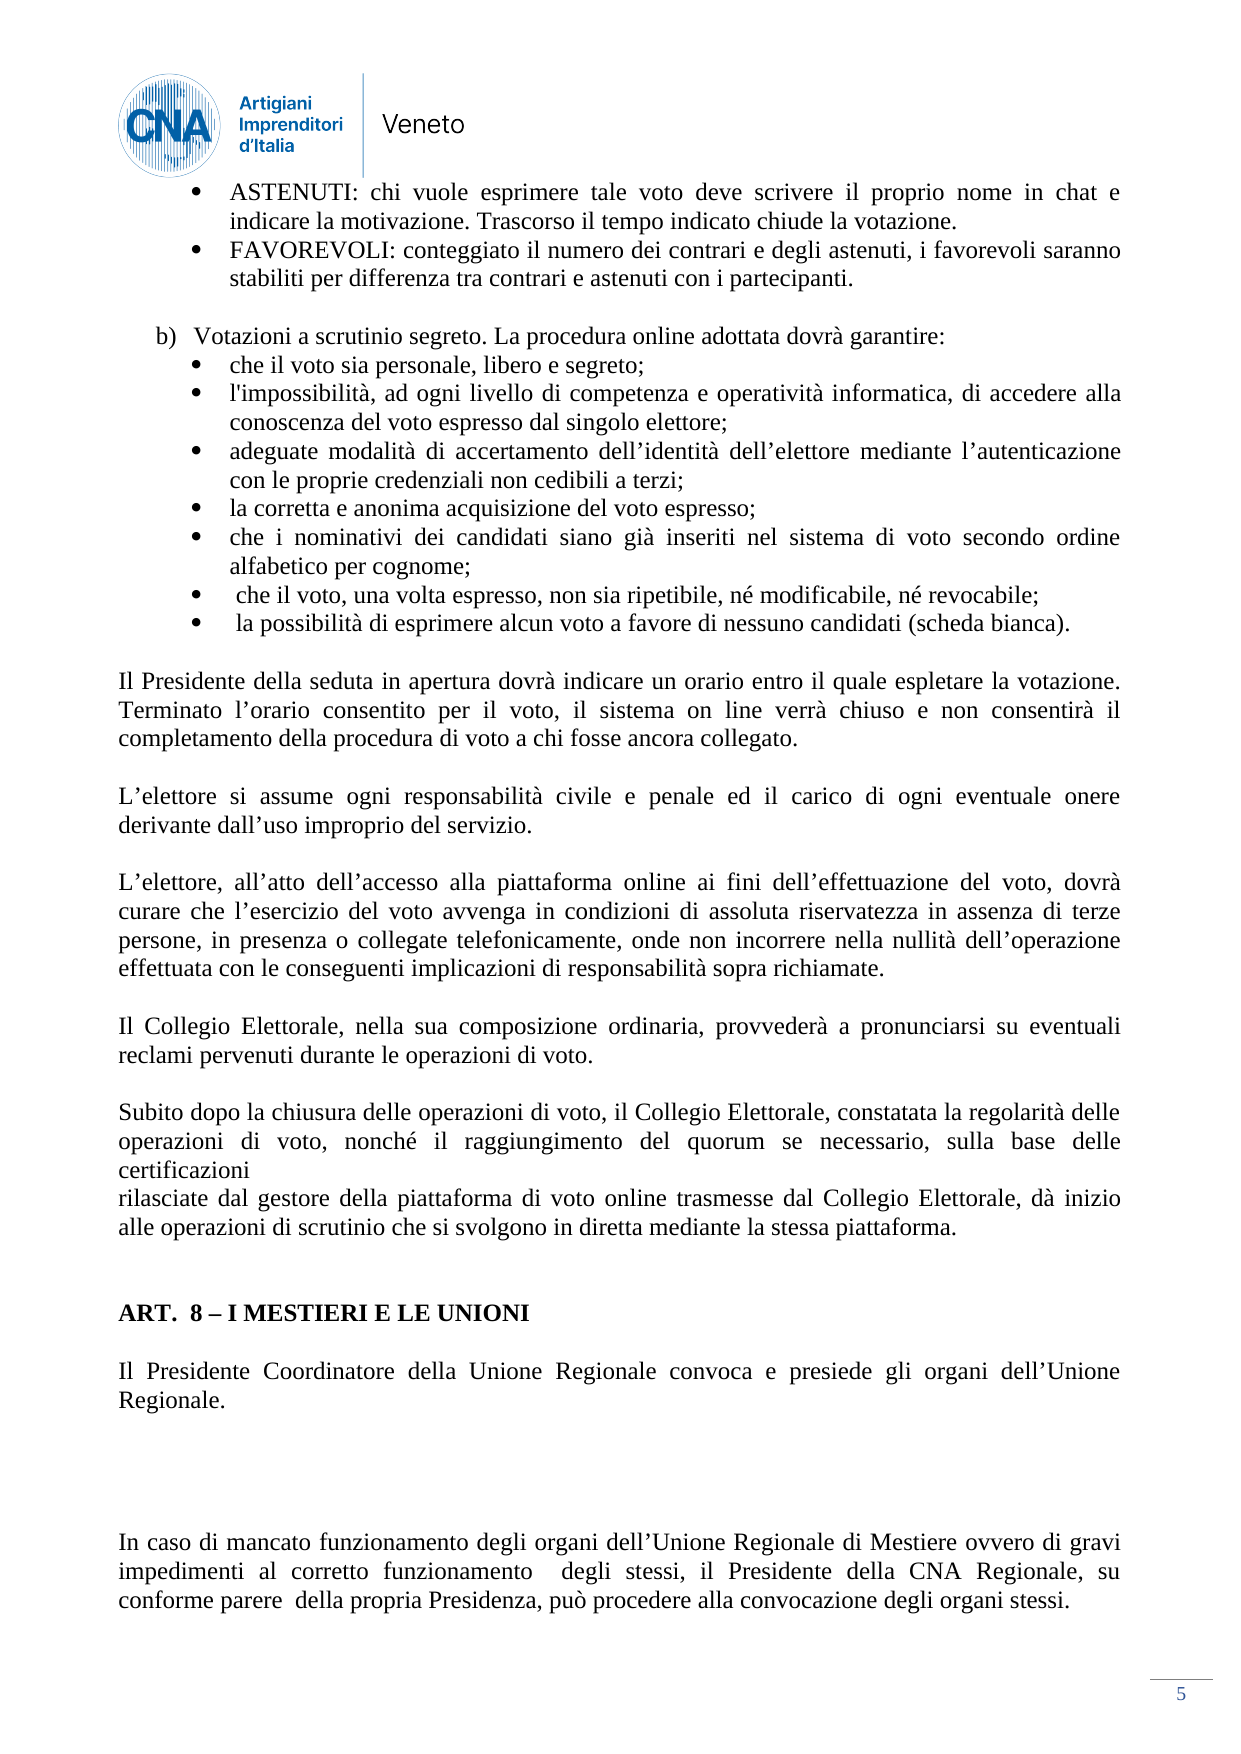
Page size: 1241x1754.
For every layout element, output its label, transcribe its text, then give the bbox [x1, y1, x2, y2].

list Votazioni a scrutinio segreto. La procedura online adottata dovrà garantire: [156, 321, 1122, 350]
list ASTENUTI: chi vuole esprimere tale voto deve scrivere il proprio nome in chat e indicare la motivazione. Trascorso il tempo indicato chiude la votazione. [192, 177, 1122, 235]
text Il Presidente della seduta in apertura dovrà indicare un orario entro il quale espletare la votazione. Terminato l’orario consentito per il voto, il sistema on line verrà chiuso e non consentirà il completamento della procedura di voto a chi fosse ancora collegato. [118, 666, 1122, 752]
list adeguate modalità di accertamento dell’identità dell’elettore mediante l’autenticazione con le proprie credenziali non cedibili a terzi; [192, 436, 1122, 493]
text Subito dopo la chiusura delle operazioni di voto, il Collegio Elettorale, constatata la regolarità delle operazioni di voto, nonché il raggiungimento del quorum se necessario, sulla base delle certificazioni [118, 1097, 1122, 1183]
picture [118, 73, 464, 178]
text ART. 8 – I MESTIERI E LE UNIONI [118, 1298, 1122, 1327]
list l'impossibilità, ad ogni livello di competenza e operatività informatica, di accedere alla conoscenza del voto espresso dal singolo elettore; [192, 378, 1122, 436]
list la possibilità di esprimere alcun voto a favore di nessuno candidati (scheda bianca). [192, 608, 1122, 637]
text L’elettore, all’atto dell’accesso alla piattaforma online ai fini dell’effettuazione del voto, dovrà curare che l’esercizio del voto avvenga in condizioni di assoluta riservatezza in assenza di terze persone, in presenza o collegate telefonicamente, onde non incorrere nella nullità dell’operazione effettuata con le conseguenti implicazioni di responsabilità sopra richiamate. [118, 867, 1122, 982]
list FAVOREVOLI: conteggiato il numero dei contrari e degli astenuti, i favorevoli saranno stabiliti per differenza tra contrari e astenuti con i partecipanti. [192, 235, 1122, 292]
list che il voto, una volta espresso, non sia ripetibile, né modificabile, né revocabile; [192, 580, 1122, 608]
text L’elettore si assume ogni responsabilità civile e penale ed il carico di ogni eventuale onere derivante dall’uso improprio del servizio. [118, 781, 1122, 838]
text rilasciate dal gestore della piattaforma di voto online trasmesse dal Collegio Elettorale, dà inizio alle operazioni di scrutinio che si svolgono in diretta mediante la stessa piattaforma. [118, 1183, 1122, 1241]
list che i nominativi dei candidati siano già inseriti nel sistema di voto secondo ordine alfabetico per cognome; [192, 522, 1122, 580]
list che il voto sia personale, libero e segreto; [192, 350, 1122, 378]
text Il Collegio Elettorale, nella sua composizione ordinaria, provvederà a pronunciarsi su eventuali reclami pervenuti durante le operazioni di voto. [118, 1011, 1122, 1068]
list la corretta e anonima acquisizione del voto espresso; [192, 493, 1122, 522]
text In caso di mancato funzionamento degli organi dell’Unione Regionale di Mestiere ovvero di gravi impedimenti al corretto funzionamento degli stessi, il Presidente della CNA Regionale, su conforme parere della propria Presidenza, può procedere alla convocazione degli organi stessi. [118, 1527, 1122, 1613]
text Il Presidente Coordinatore della Unione Regionale convoca e presiede gli organi dell’Unione Regionale. [118, 1356, 1122, 1413]
